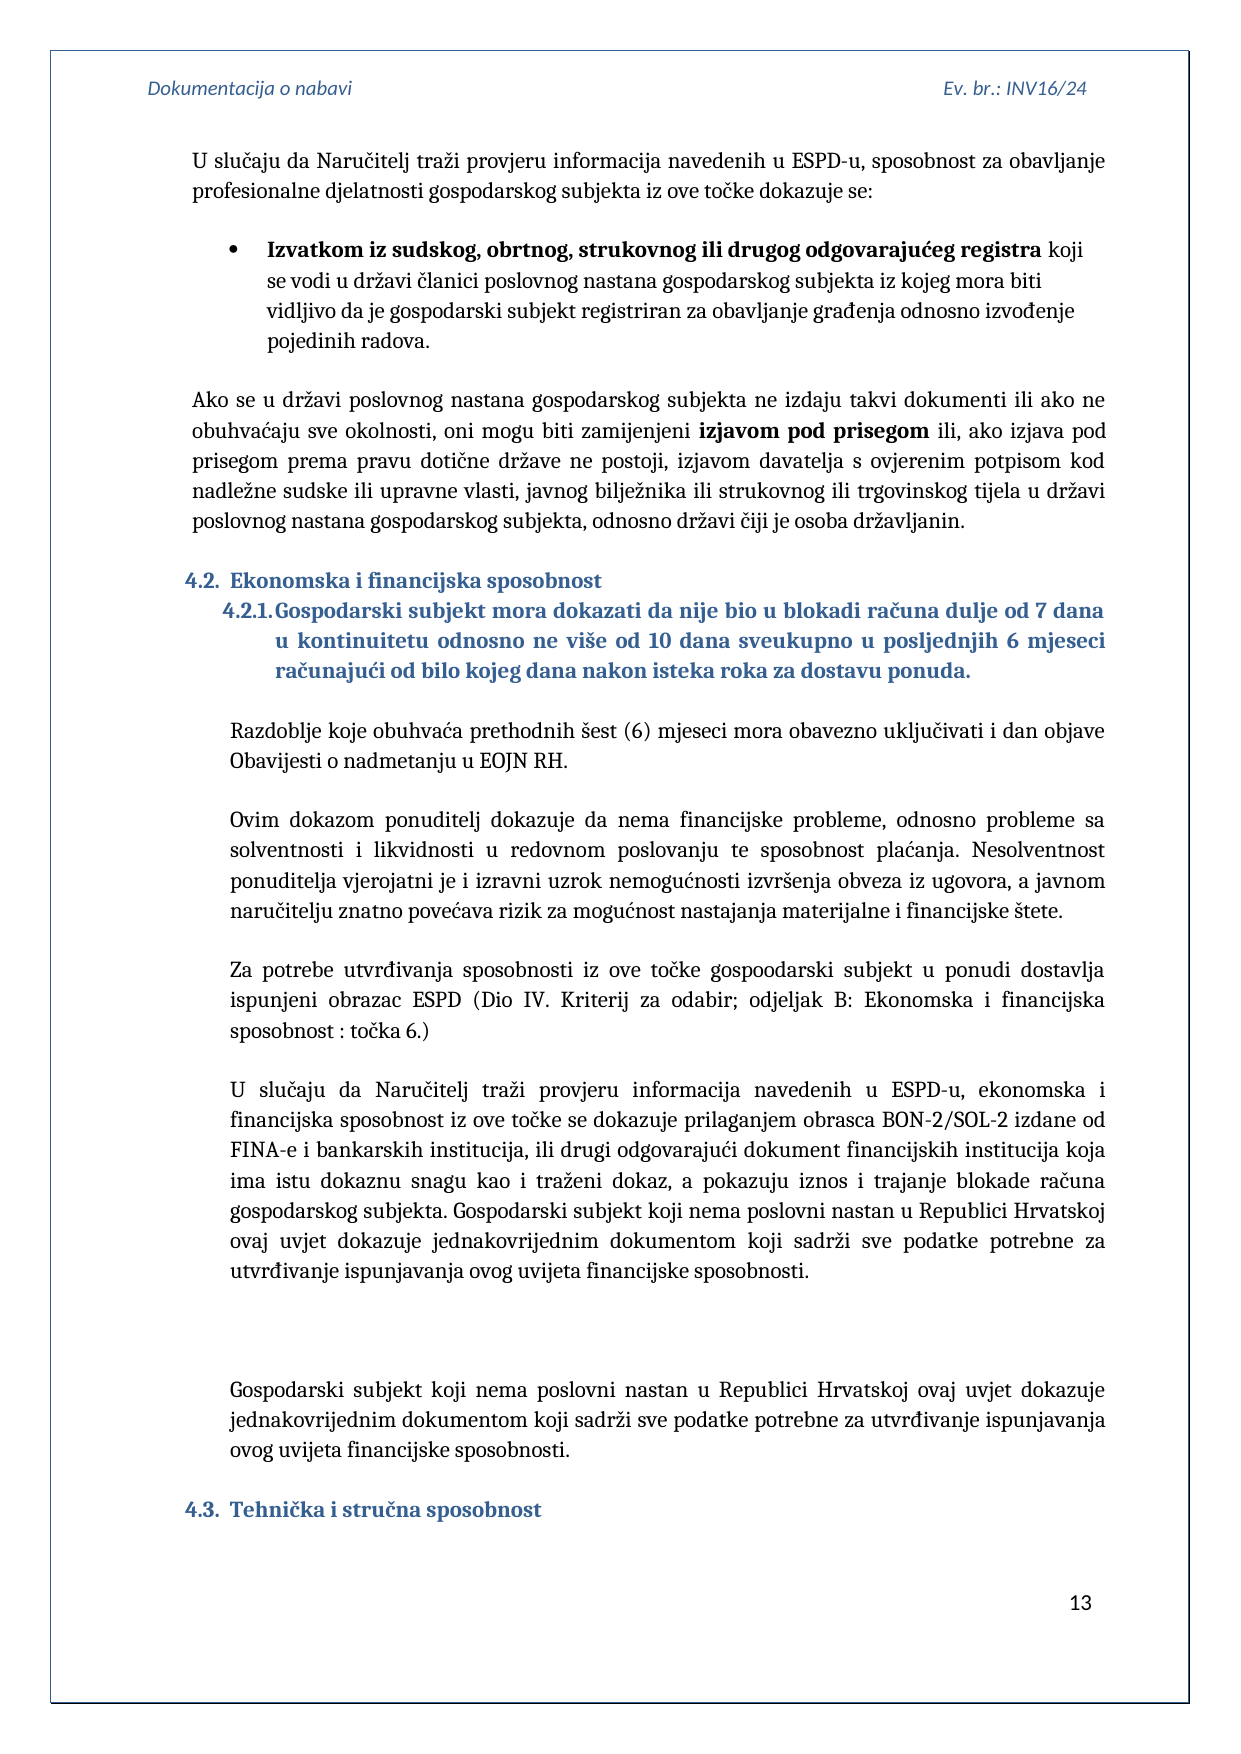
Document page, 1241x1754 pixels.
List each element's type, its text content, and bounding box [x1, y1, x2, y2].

list Gospodarski subjekt mora dokazati da nije bio u blokadi računa dulje od 7 dana u kontinuitetu odnosno ne više od 10 dana sveukupno u posljednjih 6 mjeseci računajući od bilo kojeg dana nakon isteka roka za dostavu ponuda. [222, 598, 1106, 684]
text Za potrebe utvrđivanja sposobnosti iz ove točke gospoodarski subjekt u ponudi dostavlja ispunjeni obrazac ESPD (Dio IV. Kriterij za odabir; odjeljak B: Ekonomska i financijska sposobnost : točka 6.) [230, 957, 1106, 1044]
text Razdoblje koje obuhvaća prethodnih šest (6) mjeseci mora obavezno uključivati i dan objave Obavijesti o nadmetanju u EOJN RH. [230, 717, 1106, 774]
text U slučaju da Naručitelj traži provjeru informacija navedenih u ESPD-u, ekonomska i financijska sposobnost iz ove točke se dokazuje prilaganjem obrasca BON-2/SOL-2 izdane od FINA-e i bankarskih institucija, ili drugi odgovarajući dokument financijskih institucija koja ima istu dokaznu snagu kao i traženi dokaz, a pokazuju iznos i trajanje blokade računa gospodarskog subjekta. Gospodarski subjekt koji nema poslovni nastan u Republici Hrvatskoj ovaj uvjet dokazuje jednakovrijednim dokumentom koji sadrži sve podatke potrebne za utvrđivanje ispunjavanja ovog uvijeta financijske sposobnosti. [230, 1077, 1106, 1284]
text U slučaju da Naručitelj traži provjeru informacija navedenih u ESPD-u, sposobnost za obavljanje profesionalne djelatnosti gospodarskog subjekta iz ove točke dokazuje se: [192, 148, 1106, 204]
list Ekonomska i financijska sposobnost [185, 567, 1106, 594]
list Tehnička i stručna sposobnost [185, 1497, 1106, 1523]
text Ovim dokazom ponuditelj dokazuje da nema financijske probleme, odnosno probleme sa solventnosti i likvidnosti u redovnom poslovanju te sposobnost plaćanja. Nesolventnost ponuditelja vjerojatni je i izravni uzrok nemogućnosti izvršenja obveza iz ugovora, a javnom naručitelju znatno povećava rizik za mogućnost nastajanja materijalne i financijske štete. [230, 807, 1106, 924]
text Gospodarski subjekt koji nema poslovni nastan u Republici Hrvatskoj ovaj uvjet dokazuje jednakovrijednim dokumentom koji sadrži sve podatke potrebne za utvrđivanje ispunjavanja ovog uvijeta financijske sposobnosti. [230, 1377, 1106, 1463]
list Izvatkom iz sudskog, obrtnog, strukovnog ili drugog odgovarajućeg registra koji se vodi u državi članici poslovnog nastana gospodarskog subjekta iz kojeg mora biti vidljivo da je gospodarski subjekt registriran za obavljanje građenja odnosno izvođenje pojedinih radova. [229, 237, 1092, 354]
text Ako se u državi poslovnog nastana gospodarskog subjekta ne izdaju takvi dokumenti ili ako ne obuhvaćaju sve okolnosti, oni mogu biti zamijenjeni izjavom pod prisegom ili, ako izjava pod prisegom prema pravu dotične države ne postoji, izjavom davatelja s ovjerenim potpisom kod nadležne sudske ili upravne vlasti, javnog bilježnika ili strukovnog ili trgovinskog tijela u državi poslovnog nastana gospodarskog subjekta, odnosno državi čiji je osoba državljanin. [192, 387, 1106, 534]
